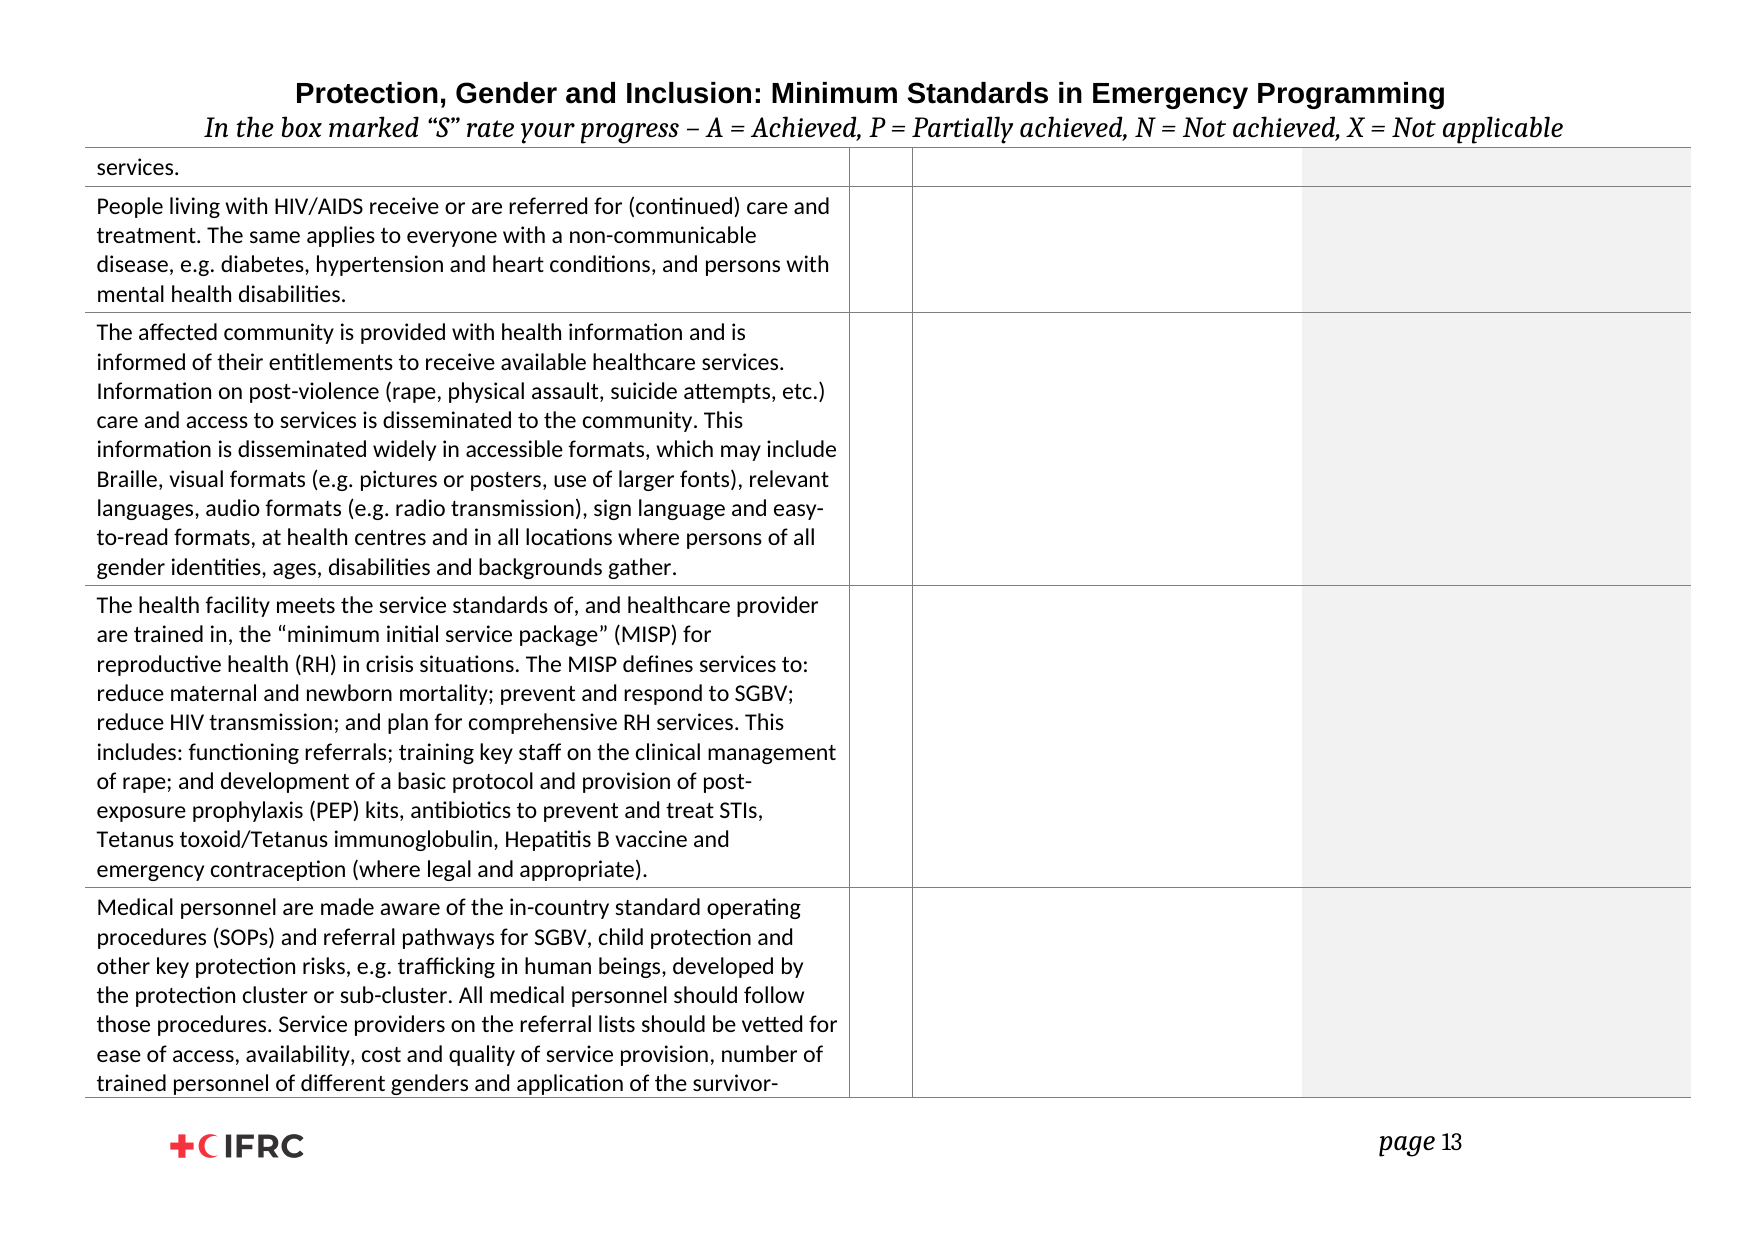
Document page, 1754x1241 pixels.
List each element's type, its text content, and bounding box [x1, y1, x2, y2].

table_cell [913, 586, 1302, 887]
table_cell [850, 187, 912, 312]
table_cell [1302, 148, 1691, 186]
table_cell [850, 313, 912, 585]
table_cell [850, 586, 912, 887]
table_cell The affected community is provided with health information and is informed of their entitlements to receive available healthcare services. Information on post-violence (rape, physical assault, suicide attempts, etc.) care and access to services is disseminated to the community. This information is disseminated widely in accessible formats, which may include Braille, visual formats (e.g. pictures or posters, use of larger fonts), relevant languages, audio formats (e.g. radio transmission), sign language and easy- to-read formats, at health centres and in all locations where persons of all gender identities, ages, disabilities and backgrounds gather. [85, 313, 849, 585]
table_cell [850, 148, 912, 186]
table_cell [913, 148, 1302, 186]
table_cell [913, 888, 1302, 1097]
table_cell [1302, 586, 1691, 887]
table_cell [913, 187, 1302, 312]
table_cell The health facility meets the service standards of, and healthcare provider are trained in, the “minimum initial service package” (MISP) for reproductive health (RH) in crisis situations. The MISP defines services to: reduce maternal and newborn mortality; prevent and respond to SGBV; reduce HIV transmission; and plan for comprehensive RH services. This includes: functioning referrals; training key staff on the clinical management of rape; and development of a basic protocol and provision of post-exposure prophylaxis (PEP) kits, antibiotics to prevent and treat STIs, Tetanus toxoid/Tetanus immunoglobulin, Hepatitis B vaccine and emergency contraception (where legal and appropriate). [85, 586, 849, 887]
table_cell [1302, 888, 1691, 1097]
table_cell [850, 888, 912, 1097]
table_cell People living with HIV/AIDS receive or are referred for (continued) care and treatment. The same applies to everyone with a non-communicable disease, e.g. diabetes, hypertension and heart conditions, and persons with mental health disabilities. [85, 187, 849, 312]
picture [136, 1100, 338, 1192]
table_cell [1302, 187, 1691, 312]
table_cell [1302, 313, 1691, 585]
table_cell [913, 313, 1302, 585]
